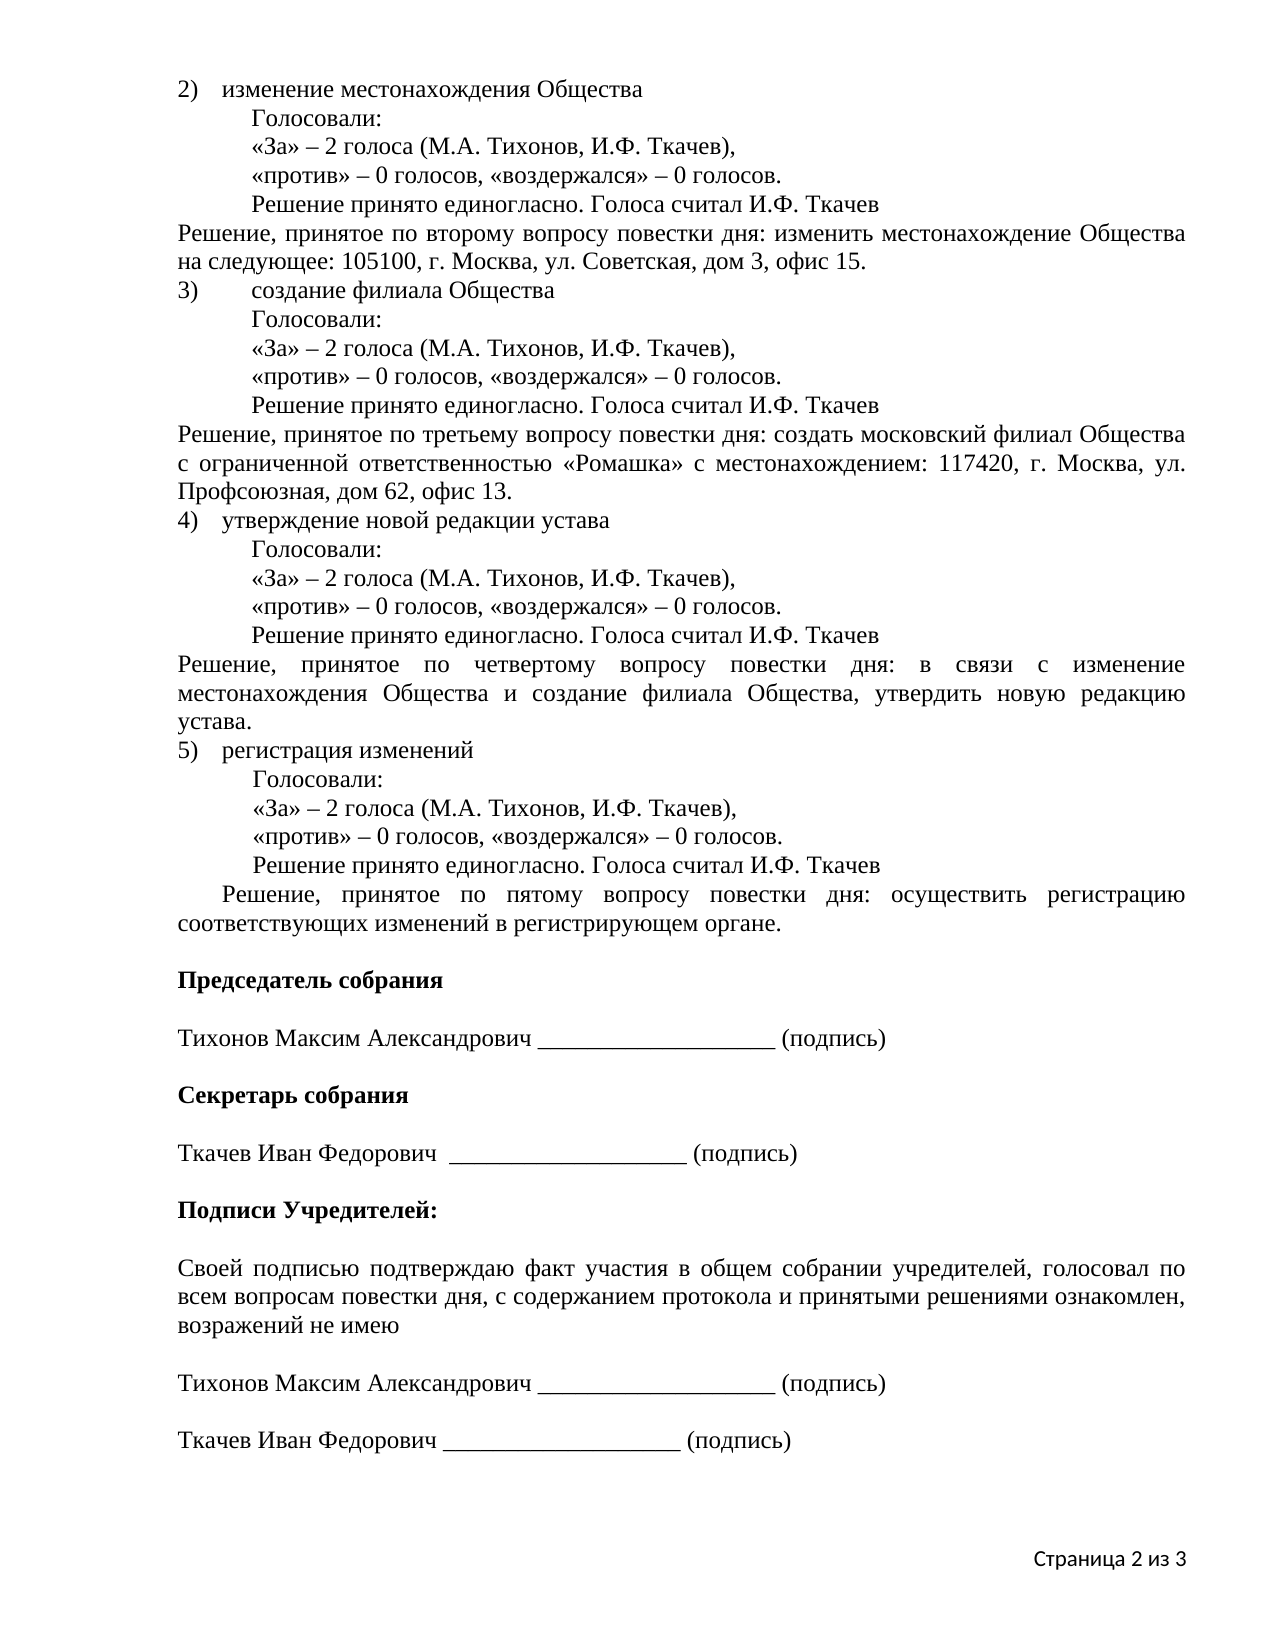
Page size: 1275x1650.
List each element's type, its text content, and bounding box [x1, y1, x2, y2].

text Ткачев Иван Федорович ___________________ (подпись) [177, 1138, 1186, 1166]
text «против» – 0 голосов, «воздержался» – 0 голосов. [251, 591, 1186, 620]
text «За» – 2 голоса (М.А. Тихонов, И.Ф. Ткачев), [251, 563, 1186, 591]
text Ткачев Иван Федорович ___________________ (подпись) [177, 1425, 1186, 1454]
list Решение, принятое по третьему вопросу повестки дня: создать московский филиал Общества с ограниченной ответственностью «Ромашка» с местонахождением: 117420, г. Москва, ул. Профсоюзная, дом 62, офис 13. [177, 419, 1186, 505]
text Голосовали: [251, 103, 1186, 131]
text Решение принято единогласно. Голоса считал И.Ф. Ткачев [251, 620, 1186, 649]
list изменение местонахождения Общества [177, 74, 1186, 103]
text «За» – 2 голоса (М.А. Тихонов, И.Ф. Ткачев), [251, 333, 1186, 361]
list Решение, принятое по четвертому вопросу повестки дня: в связи с изменение местонахождения Общества и создание филиала Общества, утвердить новую редакцию устава. [177, 649, 1186, 735]
list «За» – 2 голоса (М.А. Тихонов, И.Ф. Ткачев), [252, 793, 1186, 821]
list «против» – 0 голосов, «воздержался» – 0 голосов. [252, 821, 1186, 850]
text Подписи Учредителей: [177, 1195, 1186, 1224]
text «против» – 0 голосов, «воздержался» – 0 голосов. [251, 160, 1186, 189]
list регистрация изменений [177, 735, 1186, 764]
text Секретарь собрания [177, 1080, 1186, 1109]
text Тихонов Максим Александрович ___________________ (подпись) [177, 1368, 1186, 1396]
text «против» – 0 голосов, «воздержался» – 0 голосов. [251, 361, 1186, 390]
list Голосовали: [252, 764, 1186, 793]
text «За» – 2 голоса (М.А. Тихонов, И.Ф. Ткачев), [251, 131, 1186, 160]
list создание филиала Общества [177, 275, 1186, 304]
text Решение принято единогласно. Голоса считал И.Ф. Ткачев [251, 390, 1186, 419]
list Решение, принятое по второму вопросу повестки дня: изменить местонахождение Общества на следующее: 105100, г. Москва, ул. Советская, дом 3, офис 15. [177, 218, 1186, 275]
text Решение принято единогласно. Голоса считал И.Ф. Ткачев [251, 189, 1186, 218]
text Председатель собрания [177, 965, 1186, 994]
list Решение принято единогласно. Голоса считал И.Ф. Ткачев [252, 850, 1186, 879]
text Голосовали: [251, 534, 1186, 563]
text Тихонов Максим Александрович ___________________ (подпись) [177, 1023, 1186, 1051]
text Голосовали: [251, 304, 1186, 333]
list Решение, принятое по пятому вопросу повестки дня: осуществить регистрацию соответствующих изменений в регистрирующем органе. [177, 879, 1186, 936]
text Своей подписью подтверждаю факт участия в общем собрании учредителей, голосовал по всем вопросам повестки дня, с содержанием протокола и принятыми решениями ознакомлен, возражений не имею [177, 1253, 1186, 1339]
list утверждение новой редакции устава [177, 505, 1186, 534]
